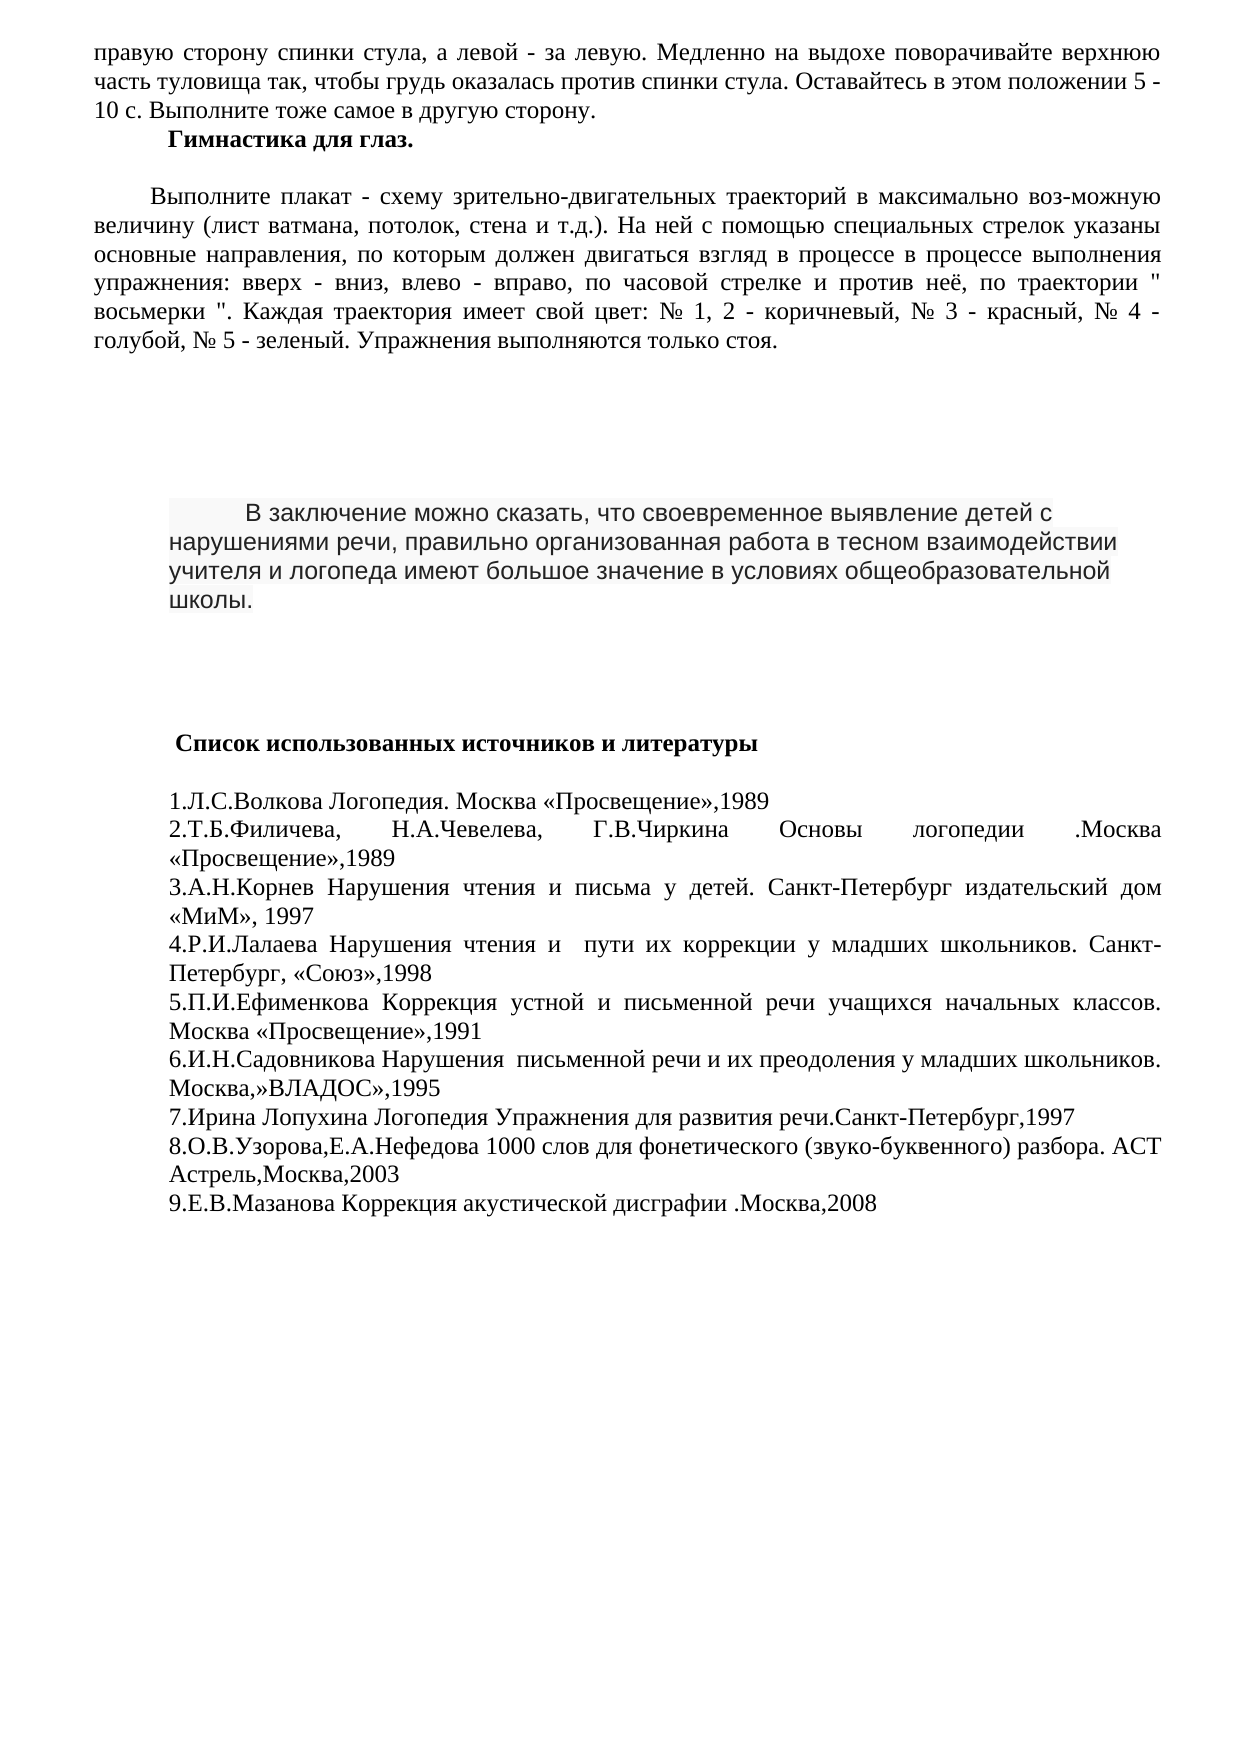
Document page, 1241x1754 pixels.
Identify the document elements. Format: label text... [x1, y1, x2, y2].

list 4.Р.И.Лалаева Нарушения чтения и пути их коррекции у младших школьников. Санкт-Петербург, «Союз»,1998 [169, 929, 1162, 987]
list 3.А.Н.Корнев Нарушения чтения и письма у детей. Санкт-Петербург издательский дом «МиМ», 1997 [169, 872, 1162, 929]
list 9.Е.В.Мазанова Коррекция акустической дисграфии .Москва,2008 [169, 1188, 1162, 1217]
list 6.И.Н.Садовникова Нарушения письменной речи и их преодоления у младших школьников. Москва,»ВЛАДОС»,1995 [169, 1044, 1162, 1102]
list 5.П.И.Ефименкова Коррекция устной и письменной речи учащихся начальных классов. Москва «Просвещение»,1991 [169, 987, 1162, 1044]
text Выполните плакат - схему зрительно-двигательных траекторий в максимально воз-можную величину (лист ватмана, потолок, стена и т.д.). На ней с помощью специальных стрелок указаны основные направления, по которым должен двигаться взгляд в процессе в процессе выполнения упражнения: вверх - вниз, влево - вправо, по часовой стрелке и против неё, по траектории " восьмерки ". Каждая траектория имеет свой цвет: № 1, 2 - коричневый, № 3 - красный, № 4 - голубой, № 5 - зеленый. Упражнения выполняются только стоя. [94, 152, 1162, 354]
list 2.Т.Б.Филичева, Н.А.Чевелева, Г.В.Чиркина Основы логопедии .Москва «Просвещение»,1989 [169, 814, 1162, 872]
list В заключение можно сказать, что своевременное выявление детей с нарушениями речи, правильно организованная работа в тесном взаимодействии учителя и логопеда имеют большое значение в условиях общеобразовательной школы. [169, 498, 1162, 613]
list 7.Ирина Лопухина Логопедия Упражнения для развития речи.Санкт-Петербург,1997 [169, 1102, 1162, 1131]
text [94, 37, 1162, 124]
list Список использованных источников и литературы [169, 728, 1162, 757]
list 8.О.В.Узорова,Е.А.Нефедова 1000 слов для фонетического (звуко-буквенного) разбора. АСТ Астрель,Москва,2003 [169, 1131, 1162, 1188]
text Гимнастика для глаз. [94, 124, 1162, 152]
list 1.Л.С.Волкова Логопедия. Москва «Просвещение»,1989 [169, 786, 1162, 814]
